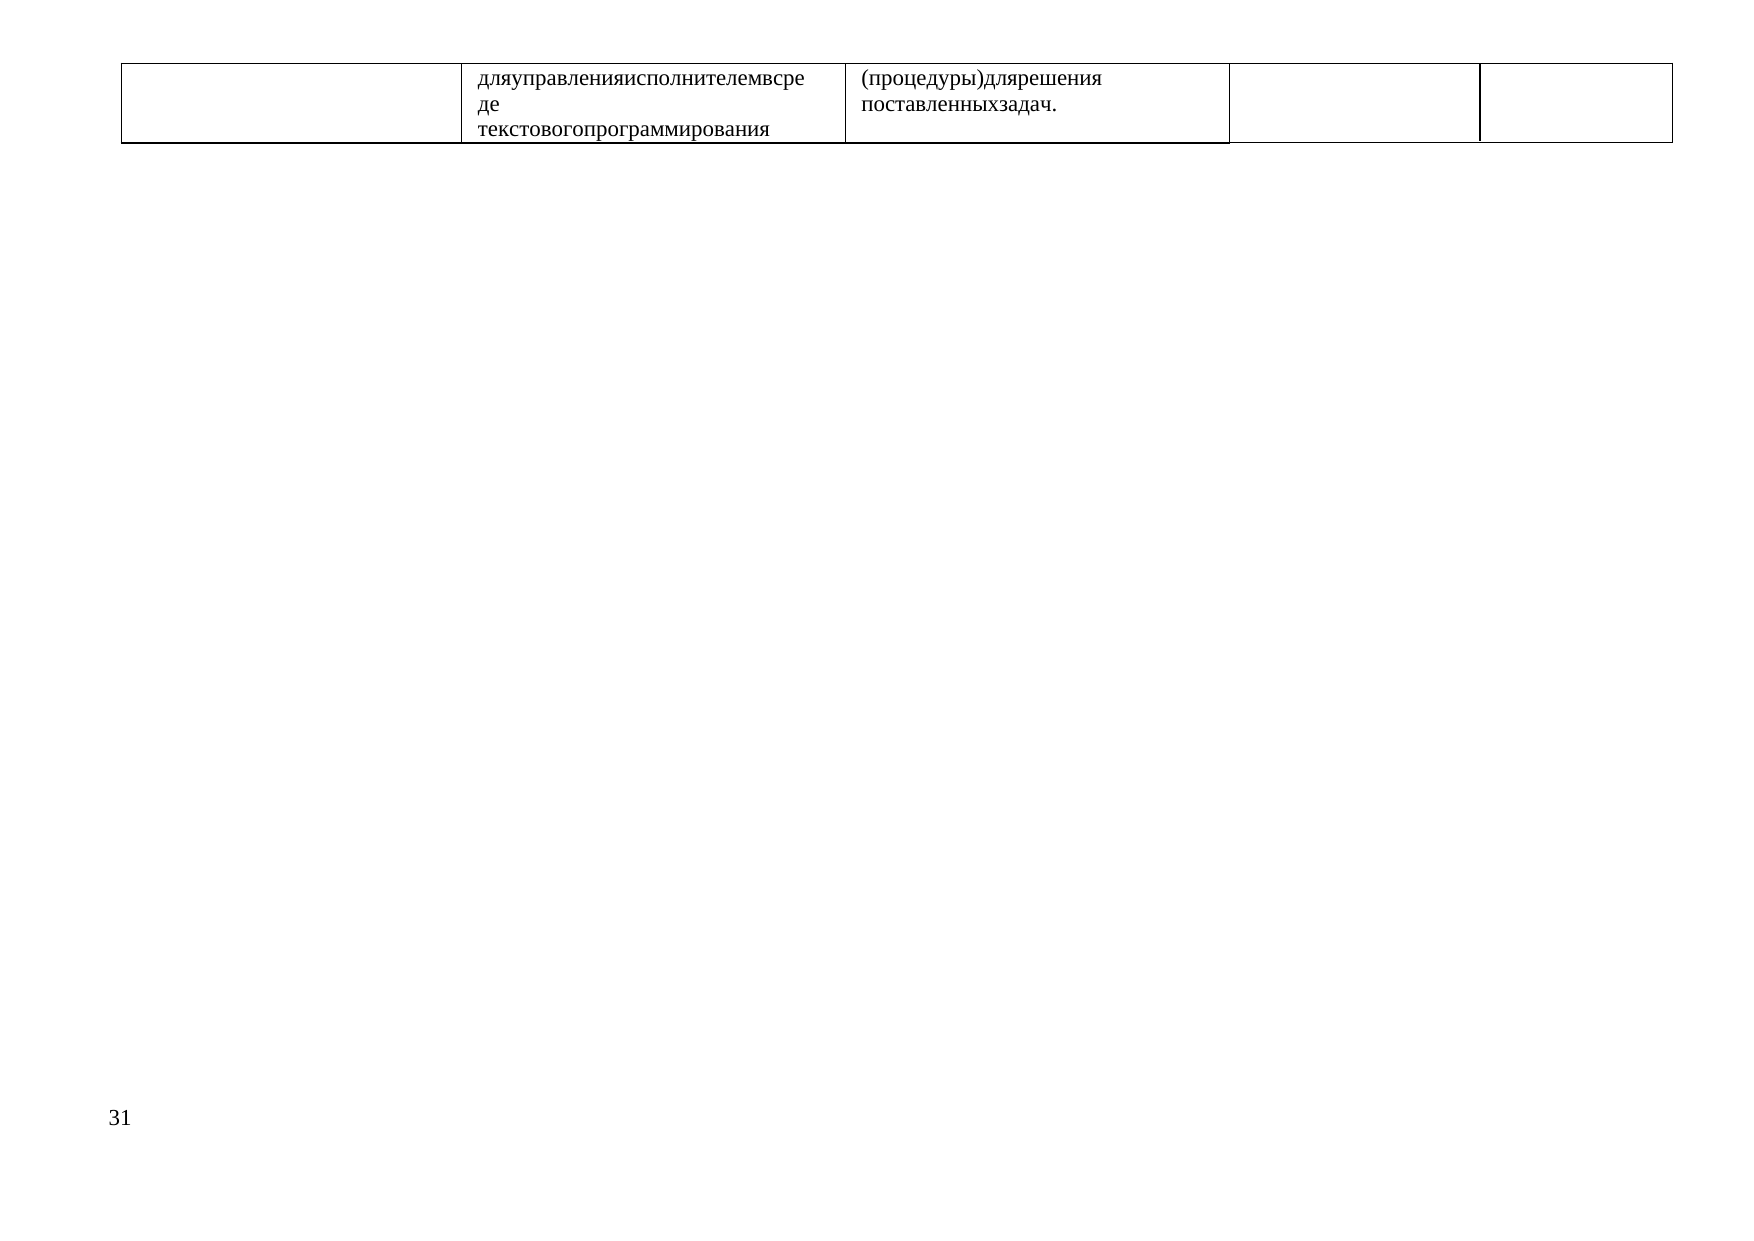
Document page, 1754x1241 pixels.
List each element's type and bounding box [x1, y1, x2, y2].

table_cell [462, 64, 845, 142]
table_cell [122, 64, 461, 142]
table_cell [1230, 64, 1480, 142]
table_cell [1480, 64, 1672, 142]
table_cell [846, 64, 1229, 142]
